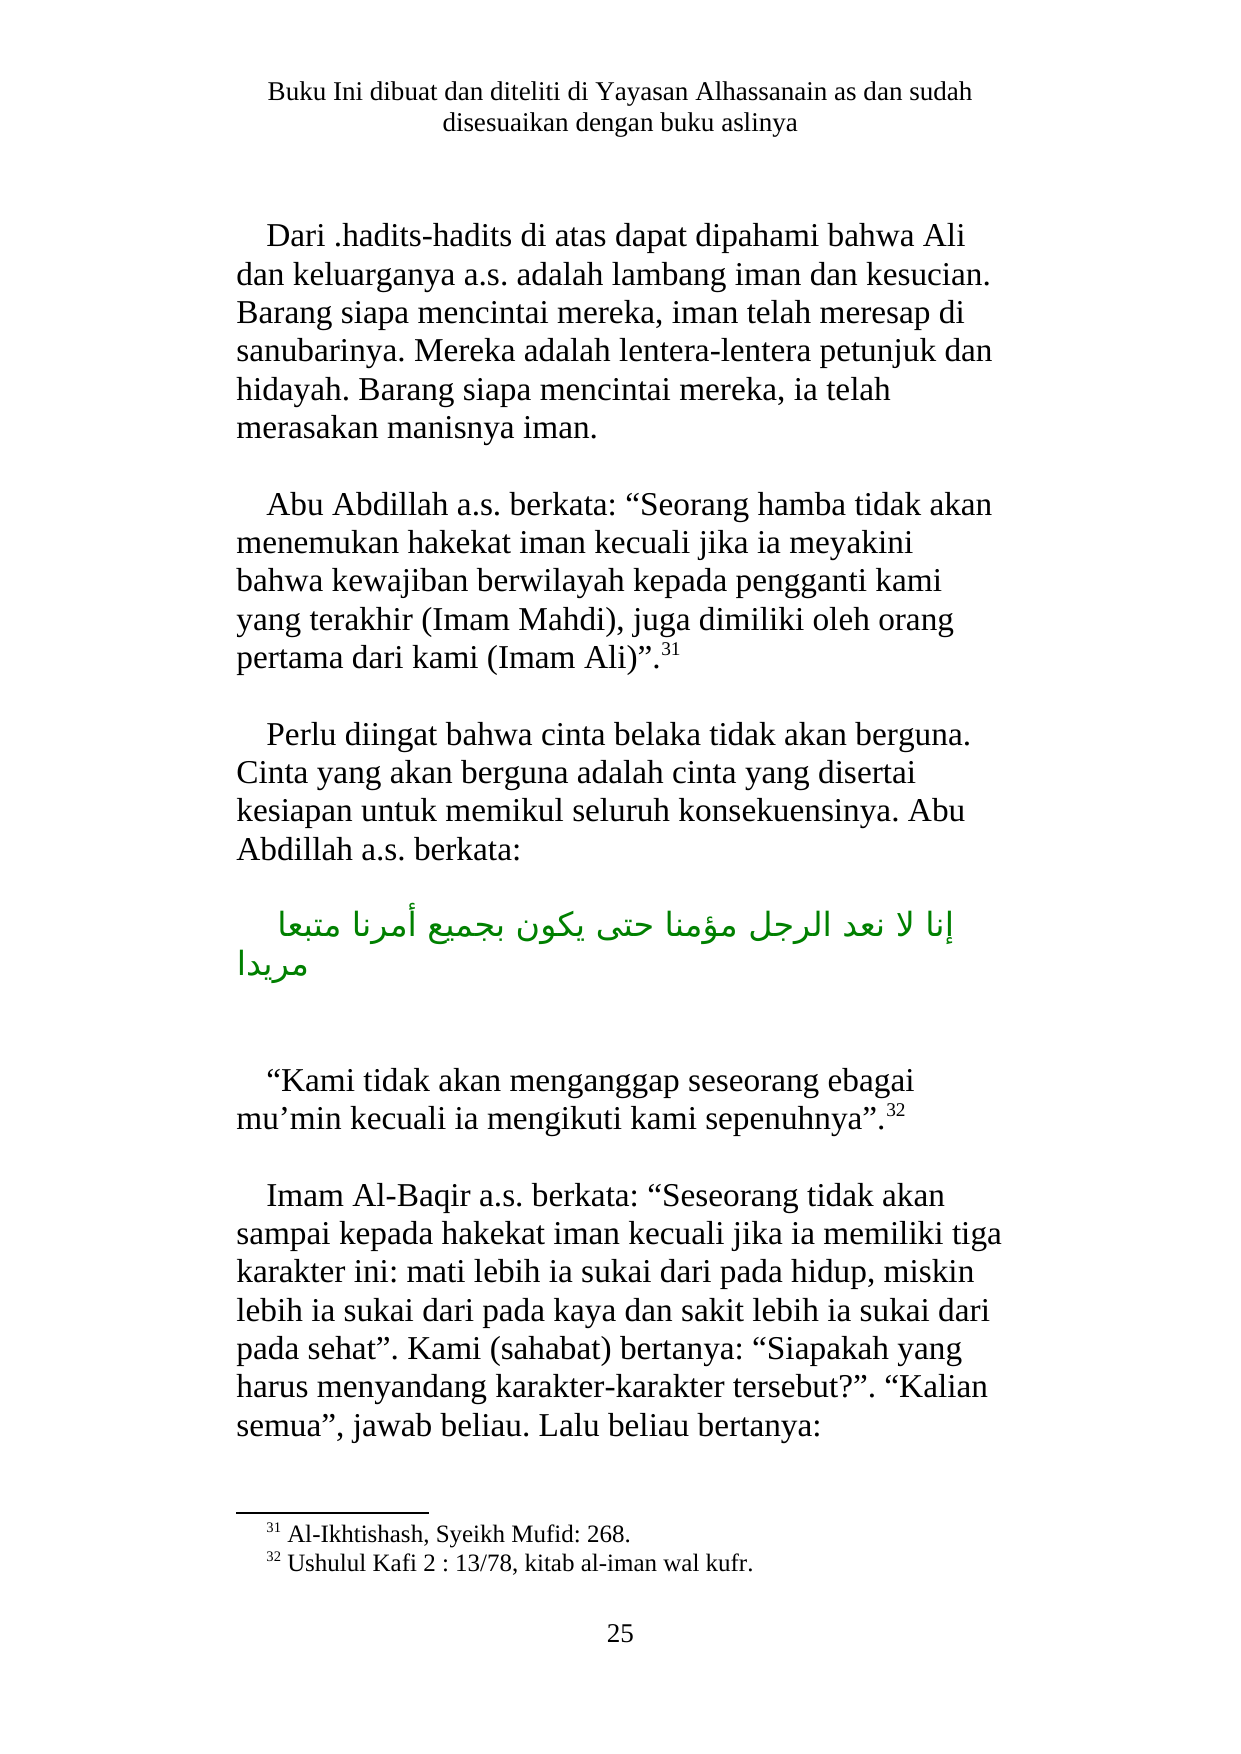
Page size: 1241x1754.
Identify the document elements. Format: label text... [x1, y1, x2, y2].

text إنا لا نعد الرجل مؤمنا حتی يکون بجميع أمرنا متبعا مريدا [236, 906, 1004, 983]
text Dari .hadits-hadits di atas dapat dipahami bahwa Ali dan keluarganya a.s. adalah lambang iman dan kesucian. Barang siapa mencintai mereka, iman telah meresap di sanubarinya. Mereka adalah lentera-lentera petunjuk dan hidayah. Barang siapa mencintai mereka, ia telah merasakan manisnya iman. [236, 216, 1004, 446]
text Imam Al-Baqir a.s. berkata: “Seseorang tidak akan sampai kepada hakekat iman kecuali jika ia memiliki tiga karakter ini: mati lebih ia sukai dari pada hidup, miskin lebih ia sukai dari pada kaya dan sakit lebih ia sukai dari pada sehat”. Kami (sahabat) bertanya: “Siapakah yang harus menyandang karakter-karakter tersebut?”. “Kalian semua”, jawab beliau. Lalu beliau bertanya: [236, 1175, 1004, 1443]
text “Kami tidak akan menganggap seseorang ebagai mu’min kecuali ia mengikuti kami sepenuhnya”. [236, 1060, 1004, 1137]
text Abu Abdillah a.s. berkata: “Seorang hamba tidak akan menemukan hakekat iman kecuali jika ia meyakini bahwa kewajiban berwilayah kepada pengganti kami yang terakhir (Imam Mahdi), juga dimiliki oleh orang pertama dari kami (Imam Ali)”. [236, 484, 1004, 676]
text Perlu diingat bahwa cinta belaka tidak akan berguna. Cinta yang akan berguna adalah cinta yang disertai kesiapan untuk memikul seluruh konsekuensinya. Abu Abdillah a.s. berkata: [236, 714, 1004, 867]
